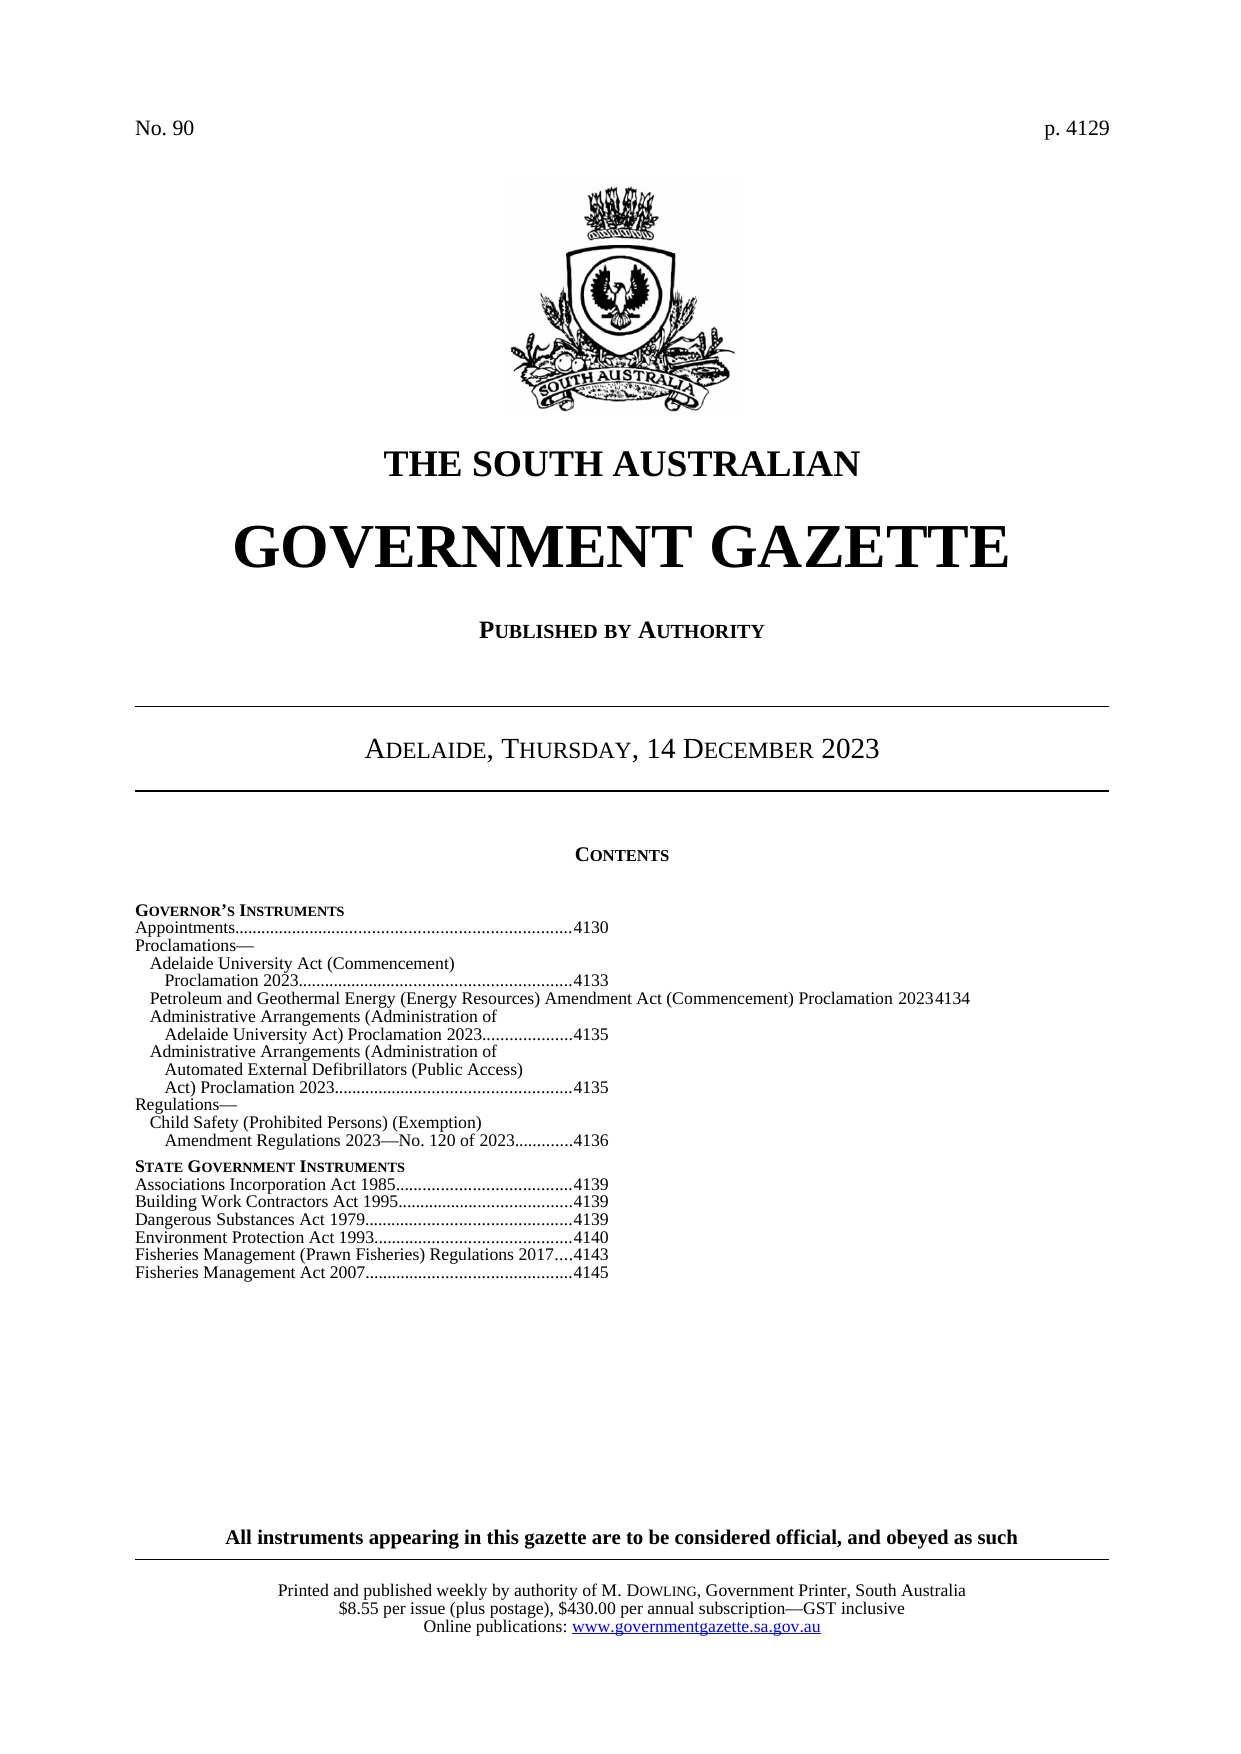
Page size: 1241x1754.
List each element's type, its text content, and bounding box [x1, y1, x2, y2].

text Associations Incorporation Act 1985 4139 [135, 1176, 1109, 1193]
picture [504, 182, 740, 413]
text Administrative Arrangements (Administration of Adelaide University Act) Proclamation 2023 4135 [149, 1008, 1109, 1043]
text Fisheries Management (Prawn Fisheries) Regulations 2017 4143 [135, 1247, 1109, 1264]
text Adelaide, Thursday, 14 December 2023 [135, 731, 1109, 765]
text Proclamations— [135, 937, 1109, 955]
text Published by Authority [135, 618, 1109, 643]
text Appointments 4130 [135, 919, 1109, 937]
text Petroleum and Geothermal Energy (Energy Resources) Amendment Act (Commencement) Proclamation 2023 4134 [149, 990, 1109, 1008]
text Regulations— [135, 1097, 1109, 1114]
text Fisheries Management Act 2007 4145 [135, 1264, 1109, 1282]
text No. 90 p. 4129 [135, 118, 1109, 140]
text Dangerous Substances Act 1979 4139 [135, 1211, 1109, 1229]
text State Government Instruments [135, 1158, 1109, 1176]
text Governor’s Instruments [135, 902, 1109, 919]
text Building Work Contractors Act 1995 4139 [135, 1193, 1109, 1211]
text THE SOUTH AUSTRALIAN [135, 173, 1109, 484]
text Administrative Arrangements (Administration of Automated External Defibrillators (Public Access) Act) Proclamation 2023 4135 [149, 1043, 1109, 1097]
text Contents [135, 831, 1109, 868]
text GOVERNMENT GAZETTE [135, 509, 1109, 581]
text Environment Protection Act 1993 4140 [135, 1229, 1109, 1247]
text Adelaide University Act (Commencement) Proclamation 2023 4133 [149, 955, 1109, 990]
text Child Safety (Prohibited Persons) (Exemption) Amendment Regulations 2023—No. 120 of 2023 4136 [149, 1114, 1109, 1150]
